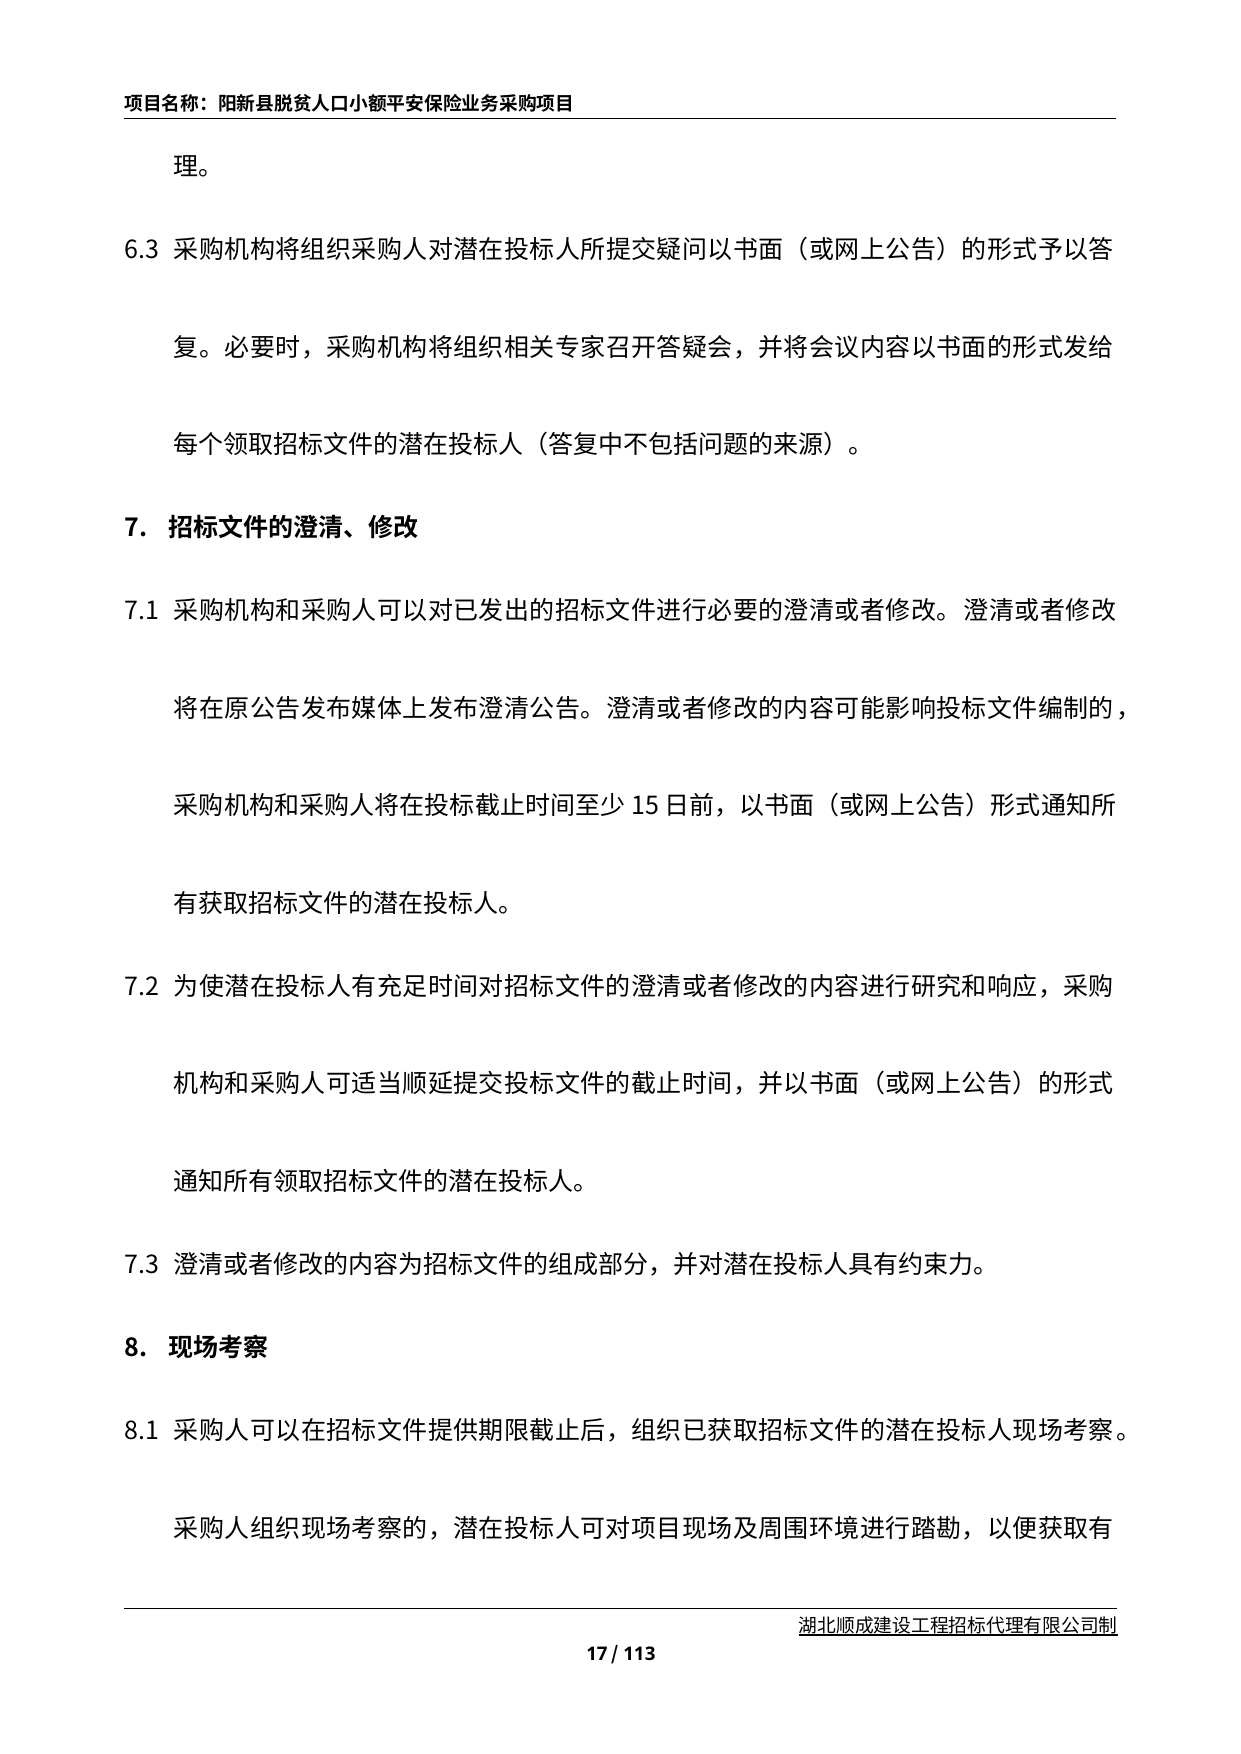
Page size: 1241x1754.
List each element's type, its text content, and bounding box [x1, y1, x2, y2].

list 澄清或者修改的内容为招标文件的组成部分，并对潜在投标人具有约束力。 [124, 1230, 1116, 1295]
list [124, 1396, 1116, 1559]
list 采购机构和采购人可以对已发出的招标文件进行必要的澄清或者修改。澄清或者修改将在原公告发布媒体上发布澄清公告。澄清或者修改的内容可能影响投标文件编制的，采购机构和采购人将在投标截止时间至少15日前，以书面（或网上公告）形式通知所有获取招标文件的潜在投标人。 [124, 576, 1116, 934]
list 现场考察 [124, 1313, 1116, 1378]
list 为使潜在投标人有充足时间对招标文件的澄清或者修改的内容进行研究和响应，采购机构和采购人可适当顺延提交投标文件的截止时间，并以书面（或网上公告）的形式通知所有领取招标文件的潜在投标人。 [124, 952, 1116, 1212]
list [124, 132, 1116, 197]
list 招标文件的澄清、修改 [124, 493, 1116, 558]
list 采购机构将组织采购人对潜在投标人所提交疑问以书面（或网上公告）的形式予以答复。必要时，采购机构将组织相关专家召开答疑会，并将会议内容以书面的形式发给每个领取招标文件的潜在投标人（答复中不包括问题的来源）。 [124, 215, 1116, 475]
